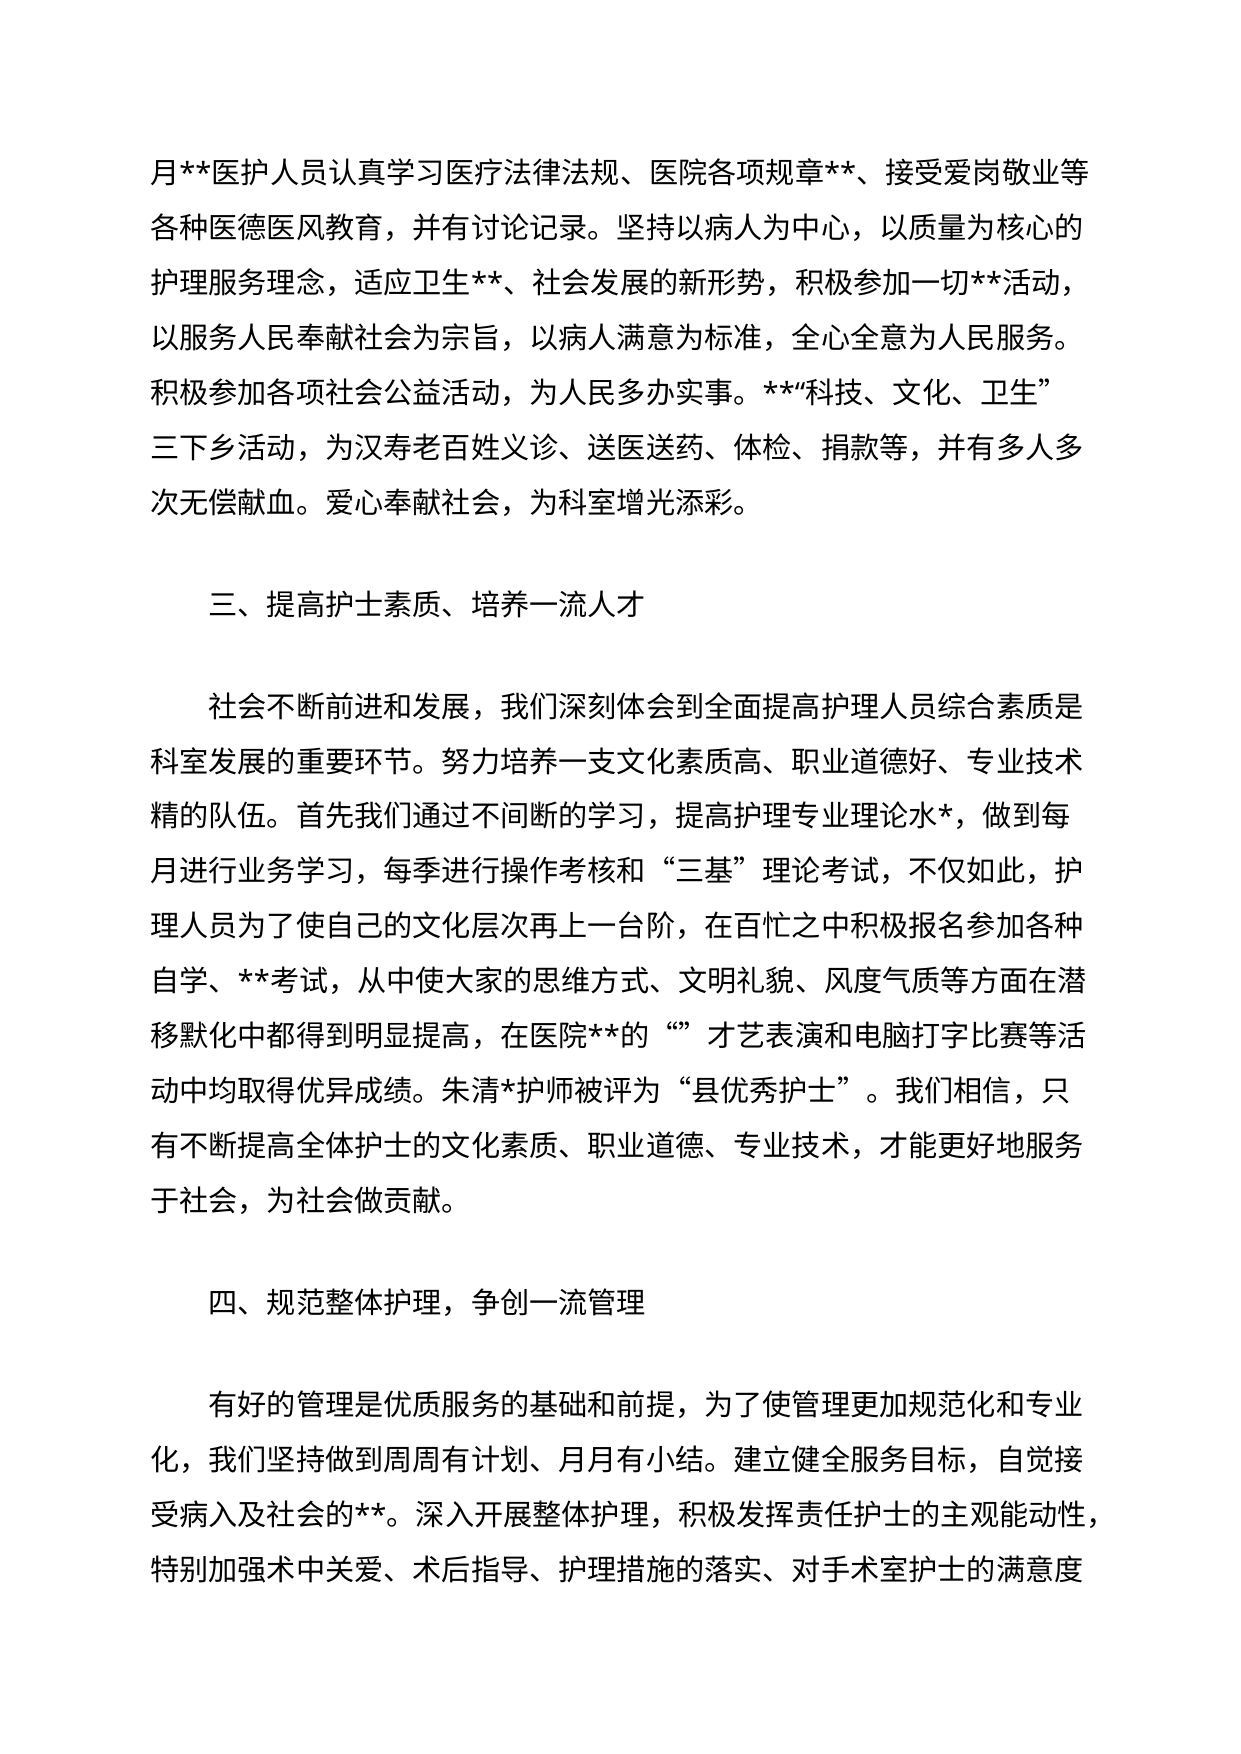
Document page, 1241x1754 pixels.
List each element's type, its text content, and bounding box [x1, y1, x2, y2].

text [150, 1381, 1090, 1588]
text 三、提高护士素质、培养一流人才 [150, 581, 1090, 624]
text 四、规范整体护理，争创一流管理 [150, 1279, 1090, 1322]
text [150, 150, 1090, 522]
text 社会不断前进和发展，我们深刻体会到全面提高护理人员综合素质是科室发展的重要环节。努力培养一支文化素质高、职业道德好、专业技术精的队伍。首先我们通过不间断的学习，提高护理专业理论水*，做到每月进行业务学习，每季进行操作考核和“三基”理论考试，不仅如此，护理人员为了使自己的文化层次再上一台阶，在百忙之中积极报名参加各种自学、**考试，从中使大家的思维方式、文明礼貌、风度气质等方面在潜移默化中都得到明显提高，在医院**的“”才艺表演和电脑打字比赛等活动中均取得优异成绩。朱清*护师被评为“县优秀护士”。我们相信，只有不断提高全体护士的文化素质、职业道德、专业技术，才能更好地服务于社会，为社会做贡献。 [150, 683, 1090, 1220]
